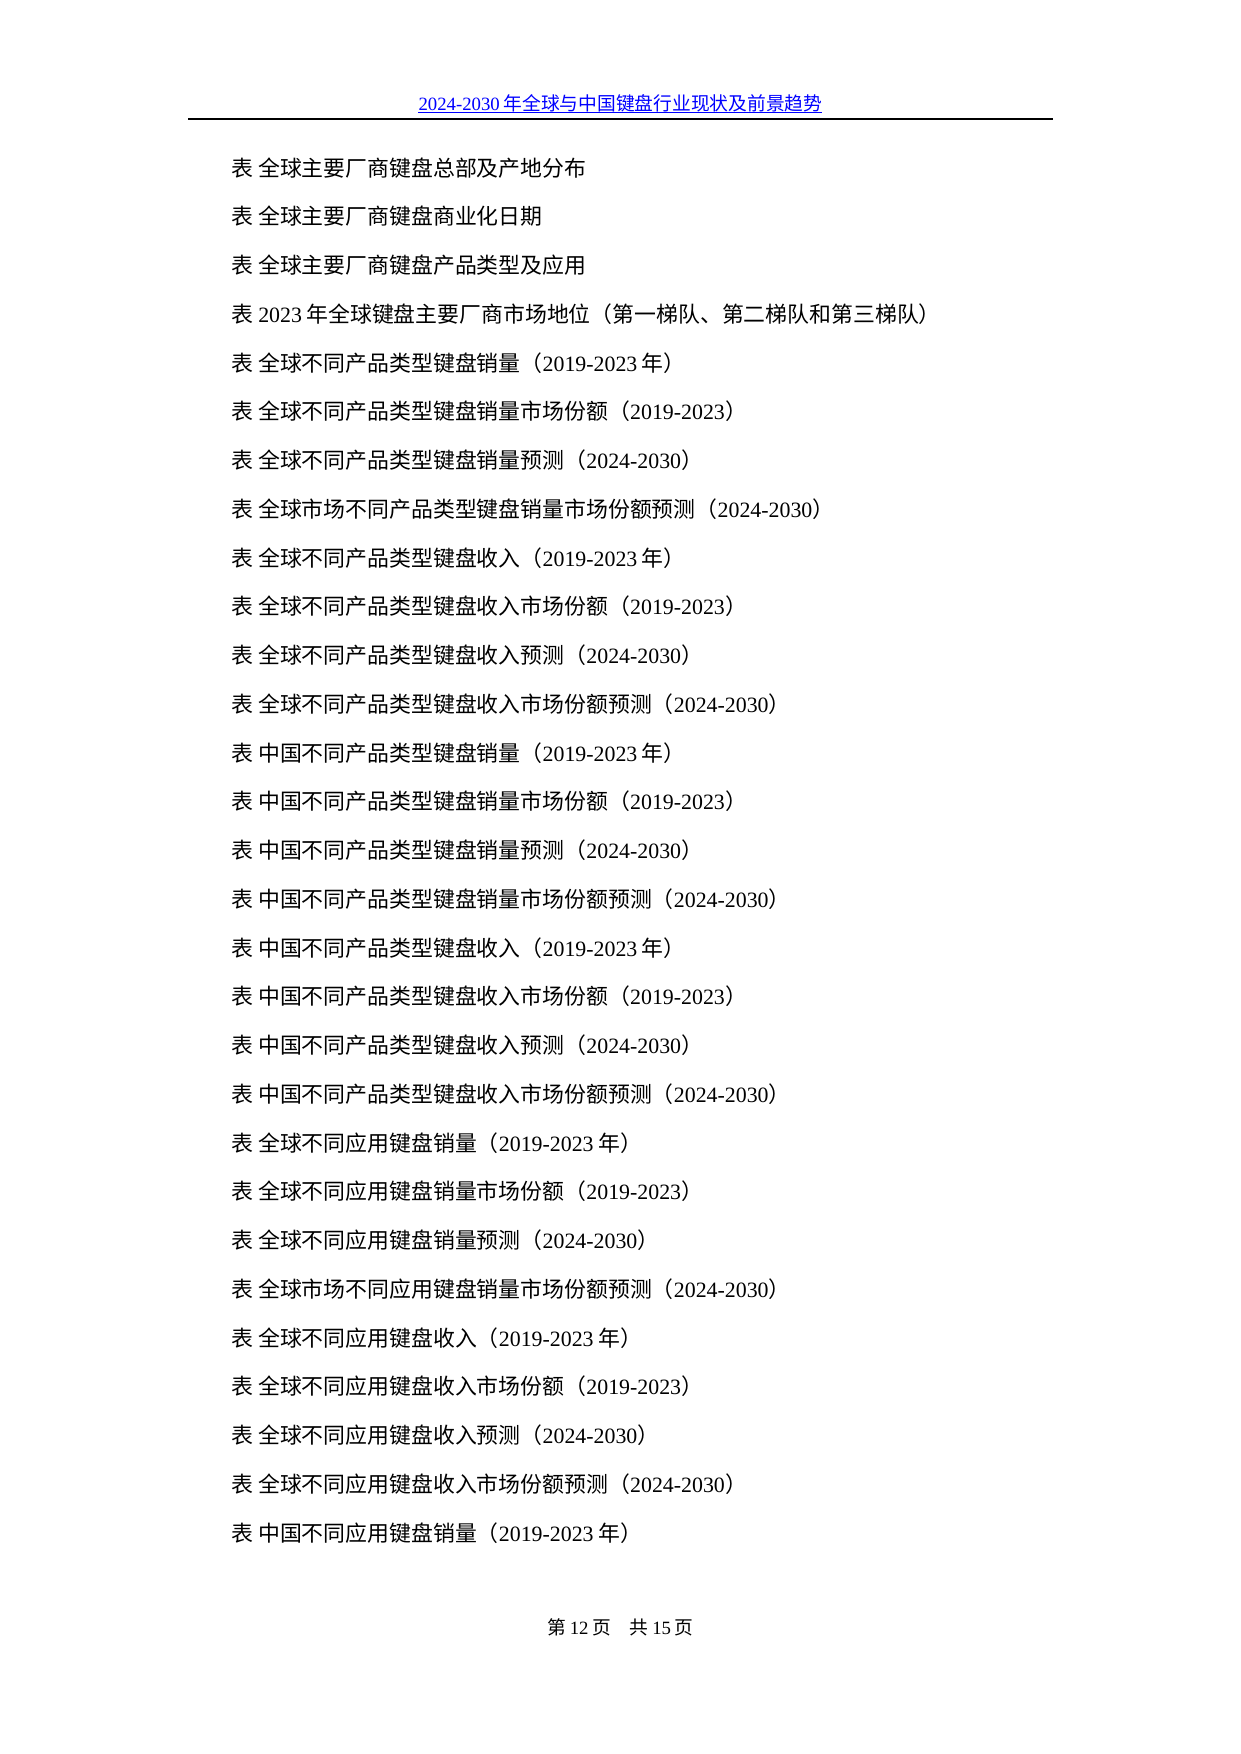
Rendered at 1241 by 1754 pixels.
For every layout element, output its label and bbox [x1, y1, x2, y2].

text [187, 150, 1053, 1548]
